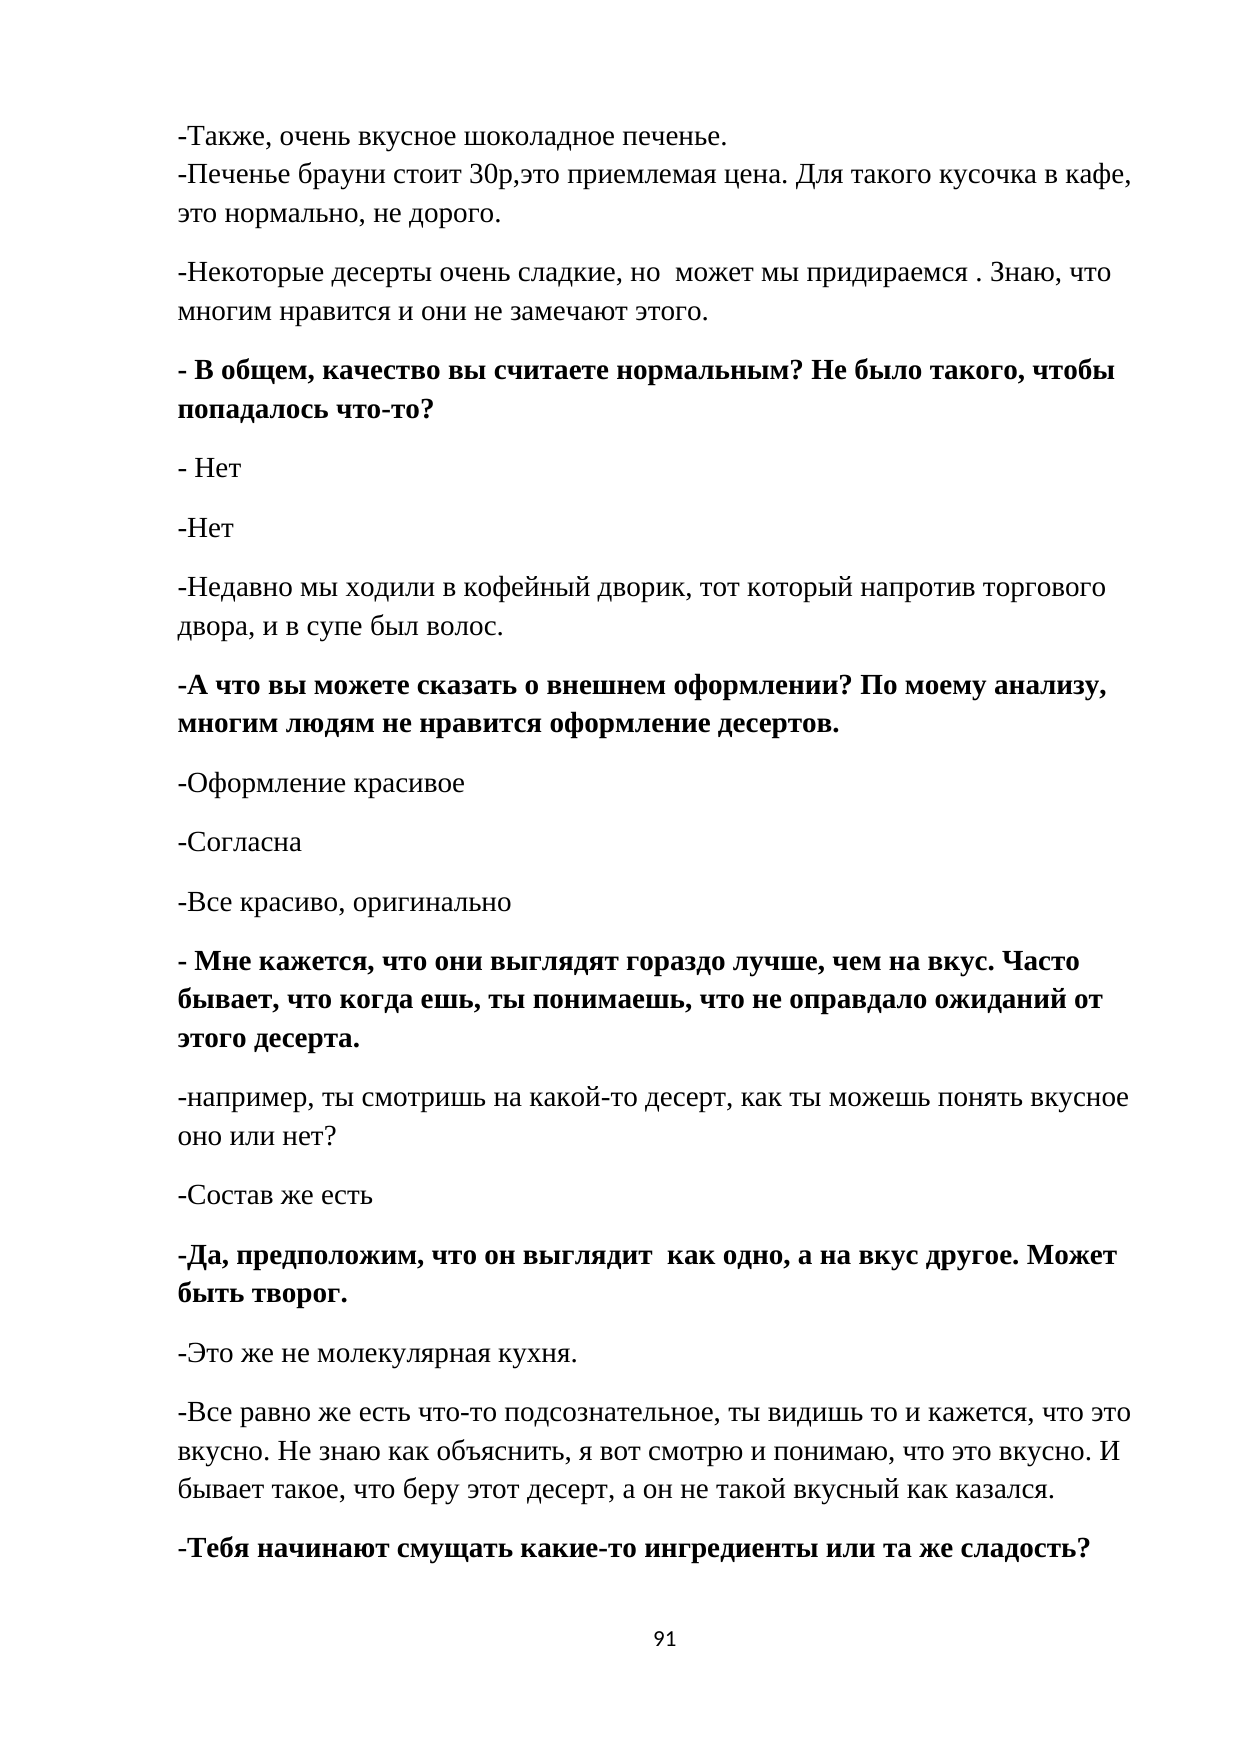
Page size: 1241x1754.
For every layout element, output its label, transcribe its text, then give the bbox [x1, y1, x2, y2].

text -Согласна [177, 824, 1152, 858]
text -Также, очень вкусное шоколадное печенье. -Печенье брауни стоит 30р,это приемлемая цена. Для такого кусочка в кафе, это нормально, не дорого. [177, 118, 1152, 229]
text -Состав же есть [177, 1177, 1152, 1211]
text -Все равно же есть что-то подсознательное, ты видишь то и кажется, что это вкусно. Не знаю как объяснить, я вот смотрю и понимаю, что это вкусно. И бывает такое, что беру этот десерт, а он не такой вкусный как казался. [177, 1394, 1152, 1505]
text -Это же не молекулярная кухня. [177, 1335, 1152, 1368]
text - В общем, качество вы считаете нормальным? Не было такого, чтобы попадалось что-то? [177, 352, 1152, 424]
text -Недавно мы ходили в кофейный дворик, тот который напротив торгового двора, и в супе был волос. [177, 569, 1152, 641]
text -А что вы можете сказать о внешнем оформлении? По моему анализу, многим людям не нравится оформление десертов. [177, 667, 1152, 739]
text -Все красиво, оригинально [177, 884, 1152, 917]
text -Оформление красивое [177, 765, 1152, 798]
text -Нет [177, 510, 1152, 543]
text -Тебя начинают смущать какие-то ингредиенты или та же сладость? [177, 1531, 1152, 1564]
text - Мне кажется, что они выглядят гораздо лучше, чем на вкус. Часто бывает, что когда ешь, ты понимаешь, что не оправдало ожиданий от этого десерта. [177, 943, 1152, 1054]
text -Некоторые десерты очень сладкие, но может мы придираемся . Знаю, что многим нравится и они не замечают этого. [177, 254, 1152, 327]
text -Да, предположим, что он выглядит как одно, а на вкус другое. Может быть творог. [177, 1237, 1152, 1309]
text -например, ты смотришь на какой-то десерт, как ты можешь понять вкусное оно или нет? [177, 1079, 1152, 1152]
text - Нет [177, 450, 1152, 484]
